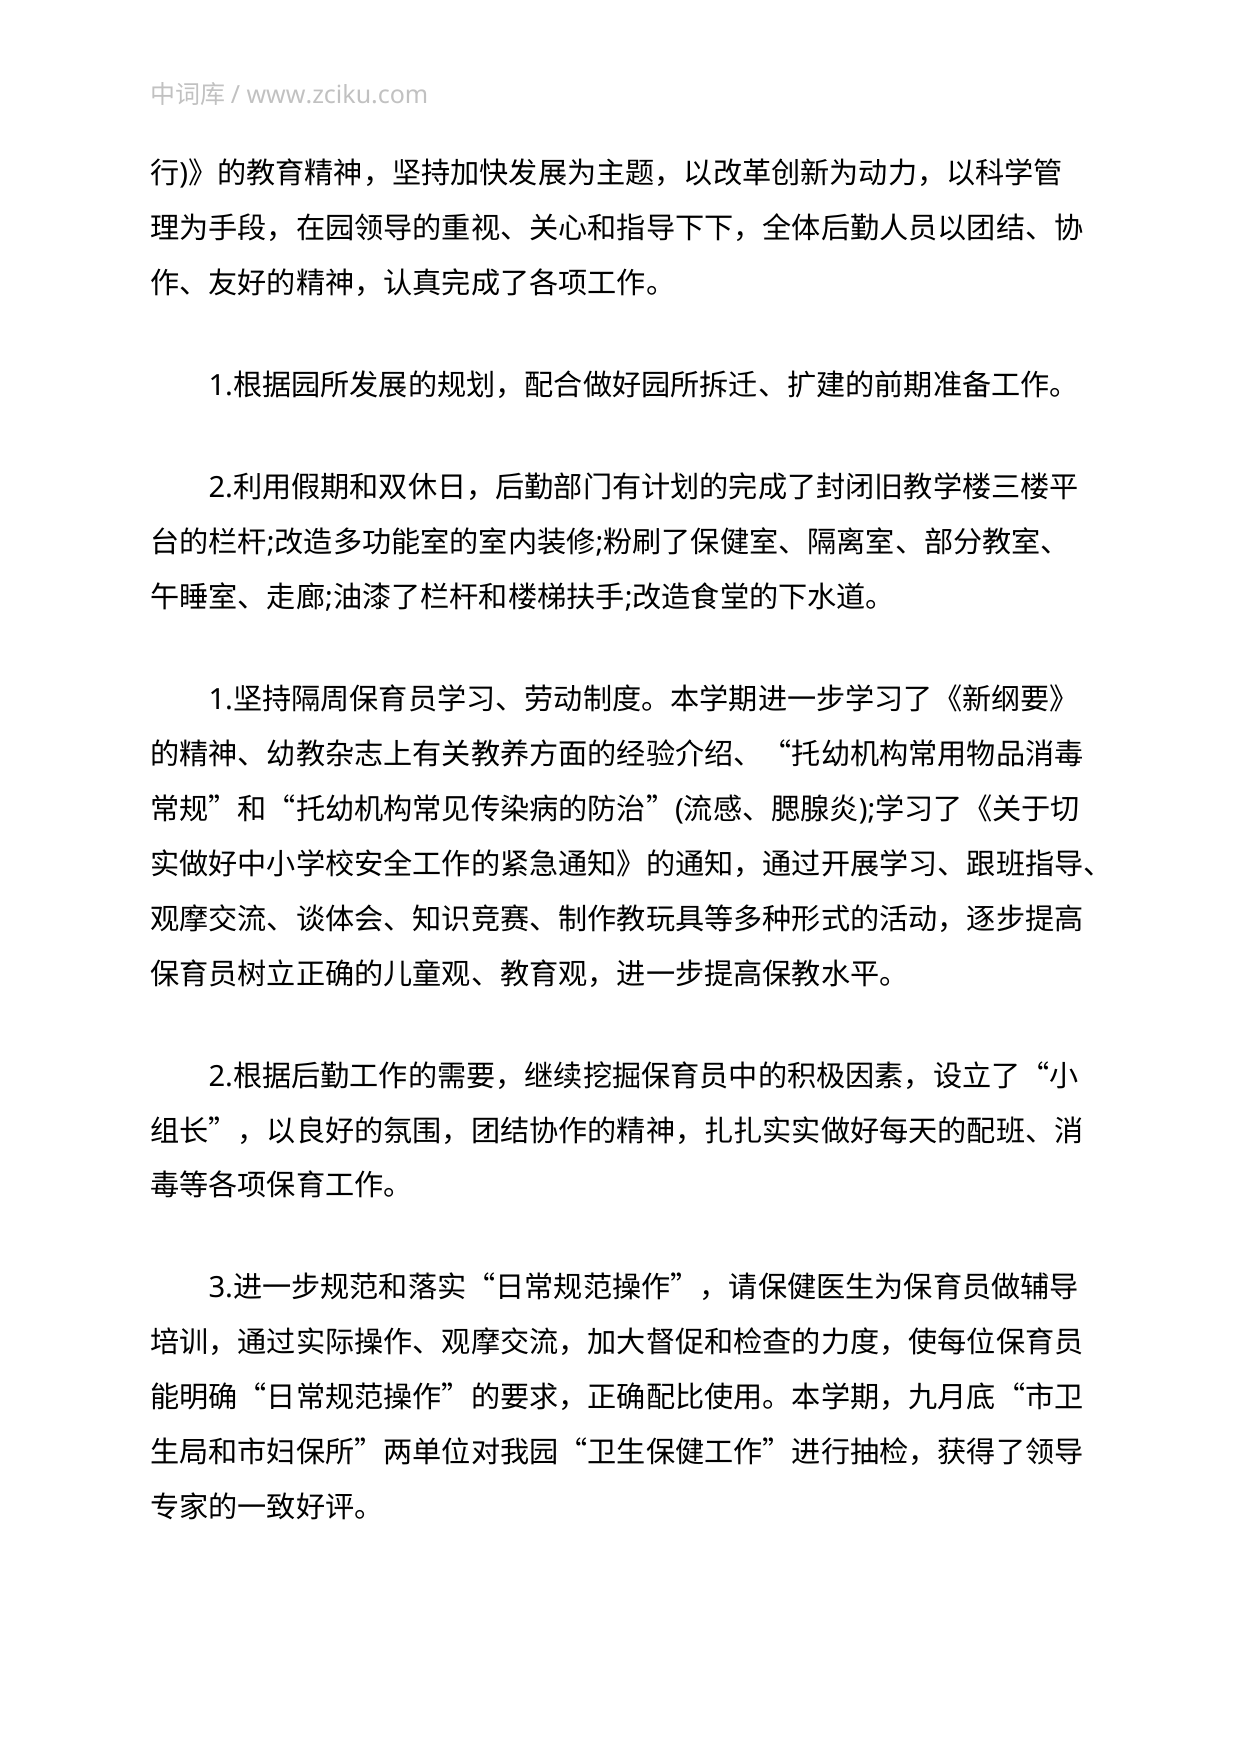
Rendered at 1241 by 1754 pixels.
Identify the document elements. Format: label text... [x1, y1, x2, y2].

text 1.坚持隔周保育员学习、劳动制度。本学期进一步学习了《新纲要》的精神、幼教杂志上有关教养方面的经验介绍、“托幼机构常用物品消毒常规”和“托幼机构常见传染病的防治”(流感、腮腺炎);学习了《关于切实做好中小学校安全工作的紧急通知》的通知，通过开展学习、跟班指导、观摩交流、谈体会、知识竞赛、制作教玩具等多种形式的活动，逐步提高保育员树立正确的儿童观、教育观，进一步提高保教水平。 [150, 676, 1090, 993]
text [150, 150, 1090, 302]
text 3.进一步规范和落实“日常规范操作”，请保健医生为保育员做辅导培训，通过实际操作、观摩交流，加大督促和检查的力度，使每位保育员能明确“日常规范操作”的要求，正确配比使用。本学期，九月底“市卫生局和市妇保所”两单位对我园“卫生保健工作”进行抽检，获得了领导专家的一致好评。 [150, 1264, 1090, 1526]
text 2.利用假期和双休日，后勤部门有计划的完成了封闭旧教学楼三楼平台的栏杆;改造多功能室的室内装修;粉刷了保健室、隔离室、部分教室、午睡室、走廊;油漆了栏杆和楼梯扶手;改造食堂的下水道。 [150, 464, 1090, 616]
text 1.根据园所发展的规划，配合做好园所拆迁、扩建的前期准备工作。 [150, 362, 1090, 404]
text 2.根据后勤工作的需要，继续挖掘保育员中的积极因素，设立了“小组长”，以良好的氛围，团结协作的精神，扎扎实实做好每天的配班、消毒等各项保育工作。 [150, 1052, 1090, 1204]
